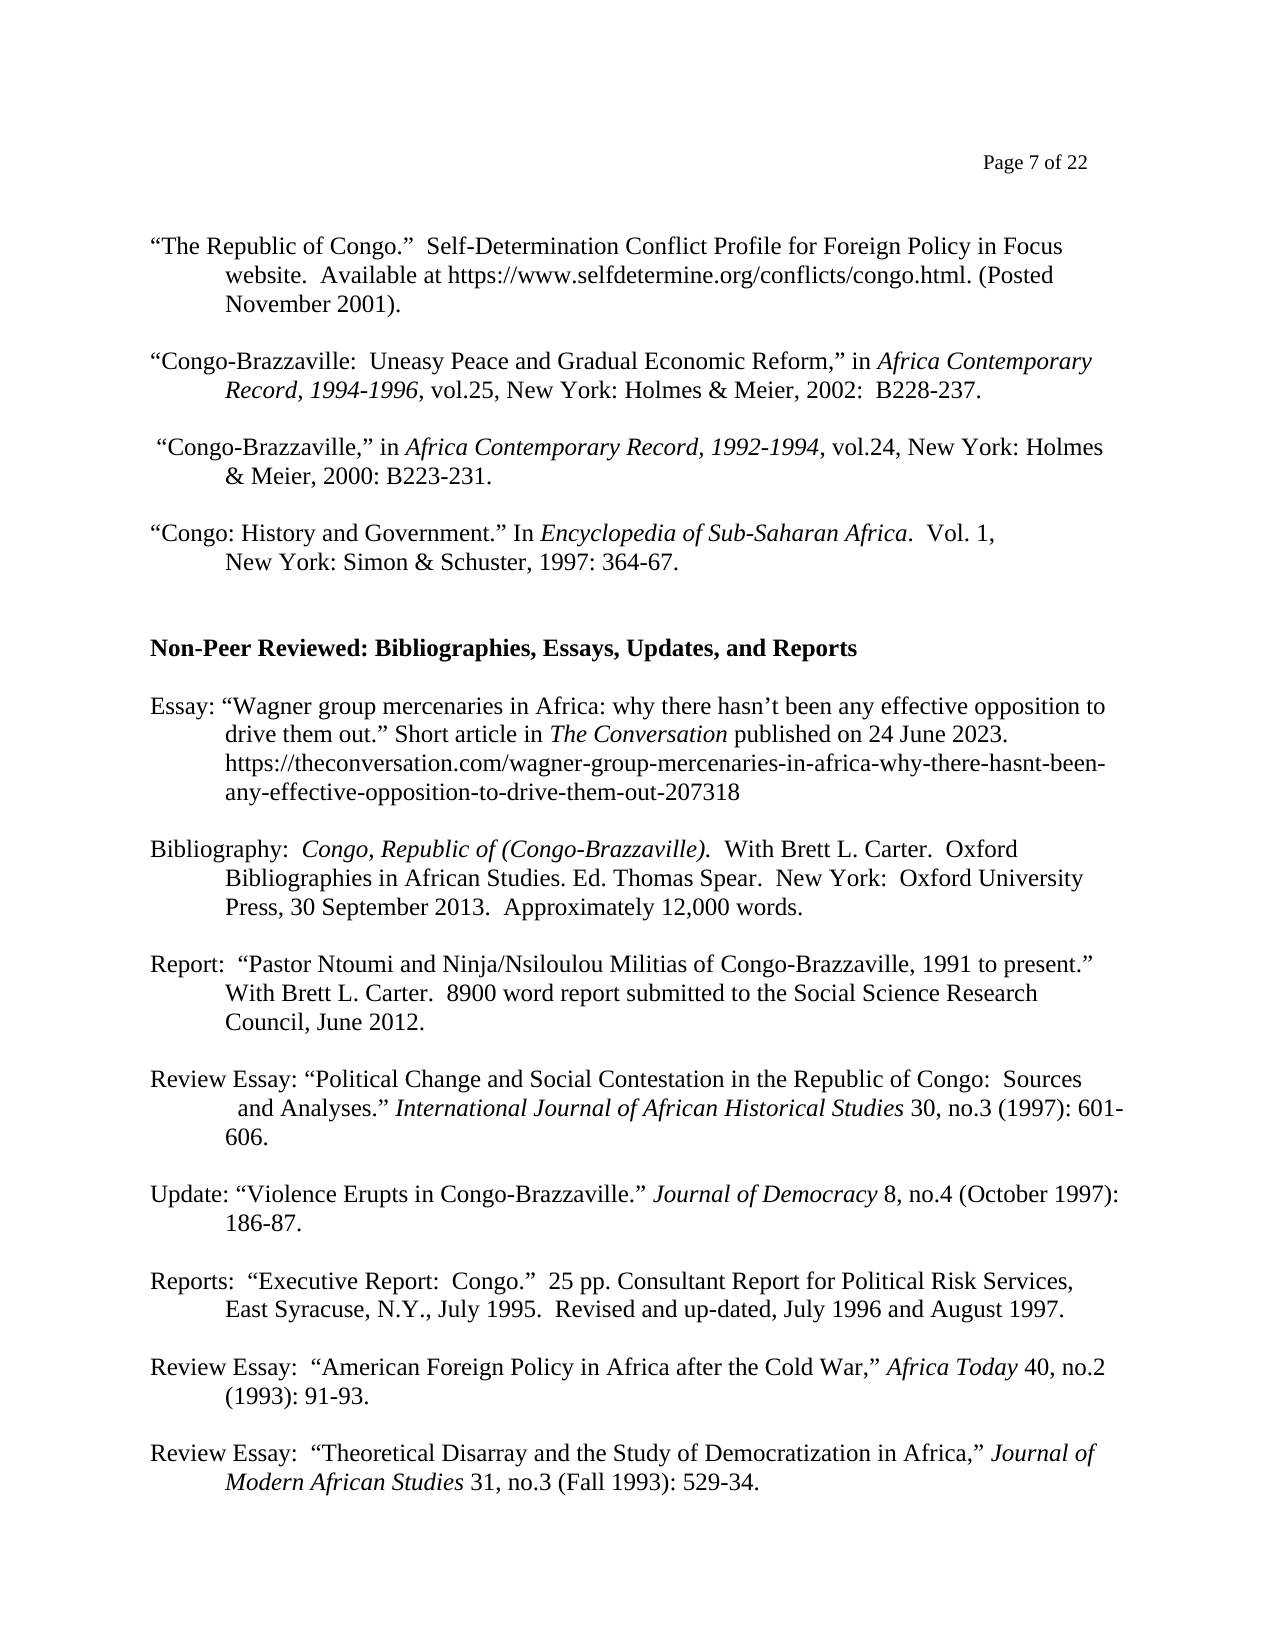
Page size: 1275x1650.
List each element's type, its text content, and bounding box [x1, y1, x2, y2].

text Review Essay: “American Foreign Policy in Africa after the Cold War,” Africa Today 40, no.2 [150, 1352, 1125, 1381]
text “Congo: History and Government.” In Encyclopedia of Sub-Saharan Africa. Vol. 1, [150, 518, 1125, 547]
text Update: “Violence Erupts in Congo-Brazzaville.” Journal of Democracy 8, no.4 (October 1997): 186-87. [150, 1179, 1125, 1237]
text “Congo-Brazzaville: Uneasy Peace and Gradual Economic Reform,” in Africa Contemporary Record, 1994-1996, vol.25, New York: Holmes & Meier, 2002: B228-237. [150, 346, 1125, 404]
text Reports: “Executive Report: Congo.” 25 pp. Consultant Report for Political Risk Services, East Syracuse, N.Y., July 1995. Revised and up-dated, July 1996 and August 1997. [150, 1266, 1125, 1323]
text Bibliography: Congo, Republic of (Congo-Brazzaville). With Brett L. Carter. Oxford Bibliographies in African Studies. Ed. Thomas Spear. New York: Oxford University Press, 30 September 2013. Approximately 12,000 words. [150, 834, 1125, 921]
text Report: “Pastor Ntoumi and Ninja/Nsiloulou Militias of Congo-Brazzaville, 1991 to present.” With Brett L. Carter. 8900 word report submitted to the Social Science Research Council, June 2012. [150, 949, 1125, 1036]
text and Analyses.” International Journal of African Historical Studies 30, no.3 (1997): 601- [150, 1093, 1125, 1122]
text Non-Peer Reviewed: Bibliographies, Essays, Updates, and Reports [150, 633, 1125, 662]
text 606. [150, 1122, 1125, 1151]
text (1993): 91-93. [150, 1381, 1125, 1409]
text Review Essay: “Political Change and Social Contestation in the Republic of Congo: Sources [150, 1064, 1125, 1093]
text Essay: “Wagner group mercenaries in Africa: why there hasn’t been any effective opposition to drive them out.” Short article in The Conversation published on 24 June 2023. https://theconversation.com/wagner-group-mercenaries-in-africa-why-there-hasnt-been-any-effective-opposition-to-drive-them-out-207318 [150, 691, 1125, 806]
text “The Republic of Congo.” Self-Determination Conflict Profile for Foreign Policy in Focus website. Available at https://www.selfdetermine.org/conflicts/congo.html. (Posted November 2001). [150, 231, 1125, 317]
text New York: Simon & Schuster, 1997: 364-67. [150, 547, 1125, 576]
text Review Essay: “Theoretical Disarray and the Study of Democratization in Africa,” Journal of Modern African Studies 31, no.3 (Fall 1993): 529-34. [150, 1438, 1125, 1496]
text “Congo-Brazzaville,” in Africa Contemporary Record, 1992-1994, vol.24, New York: Holmes & Meier, 2000: B223-231. [150, 432, 1125, 490]
